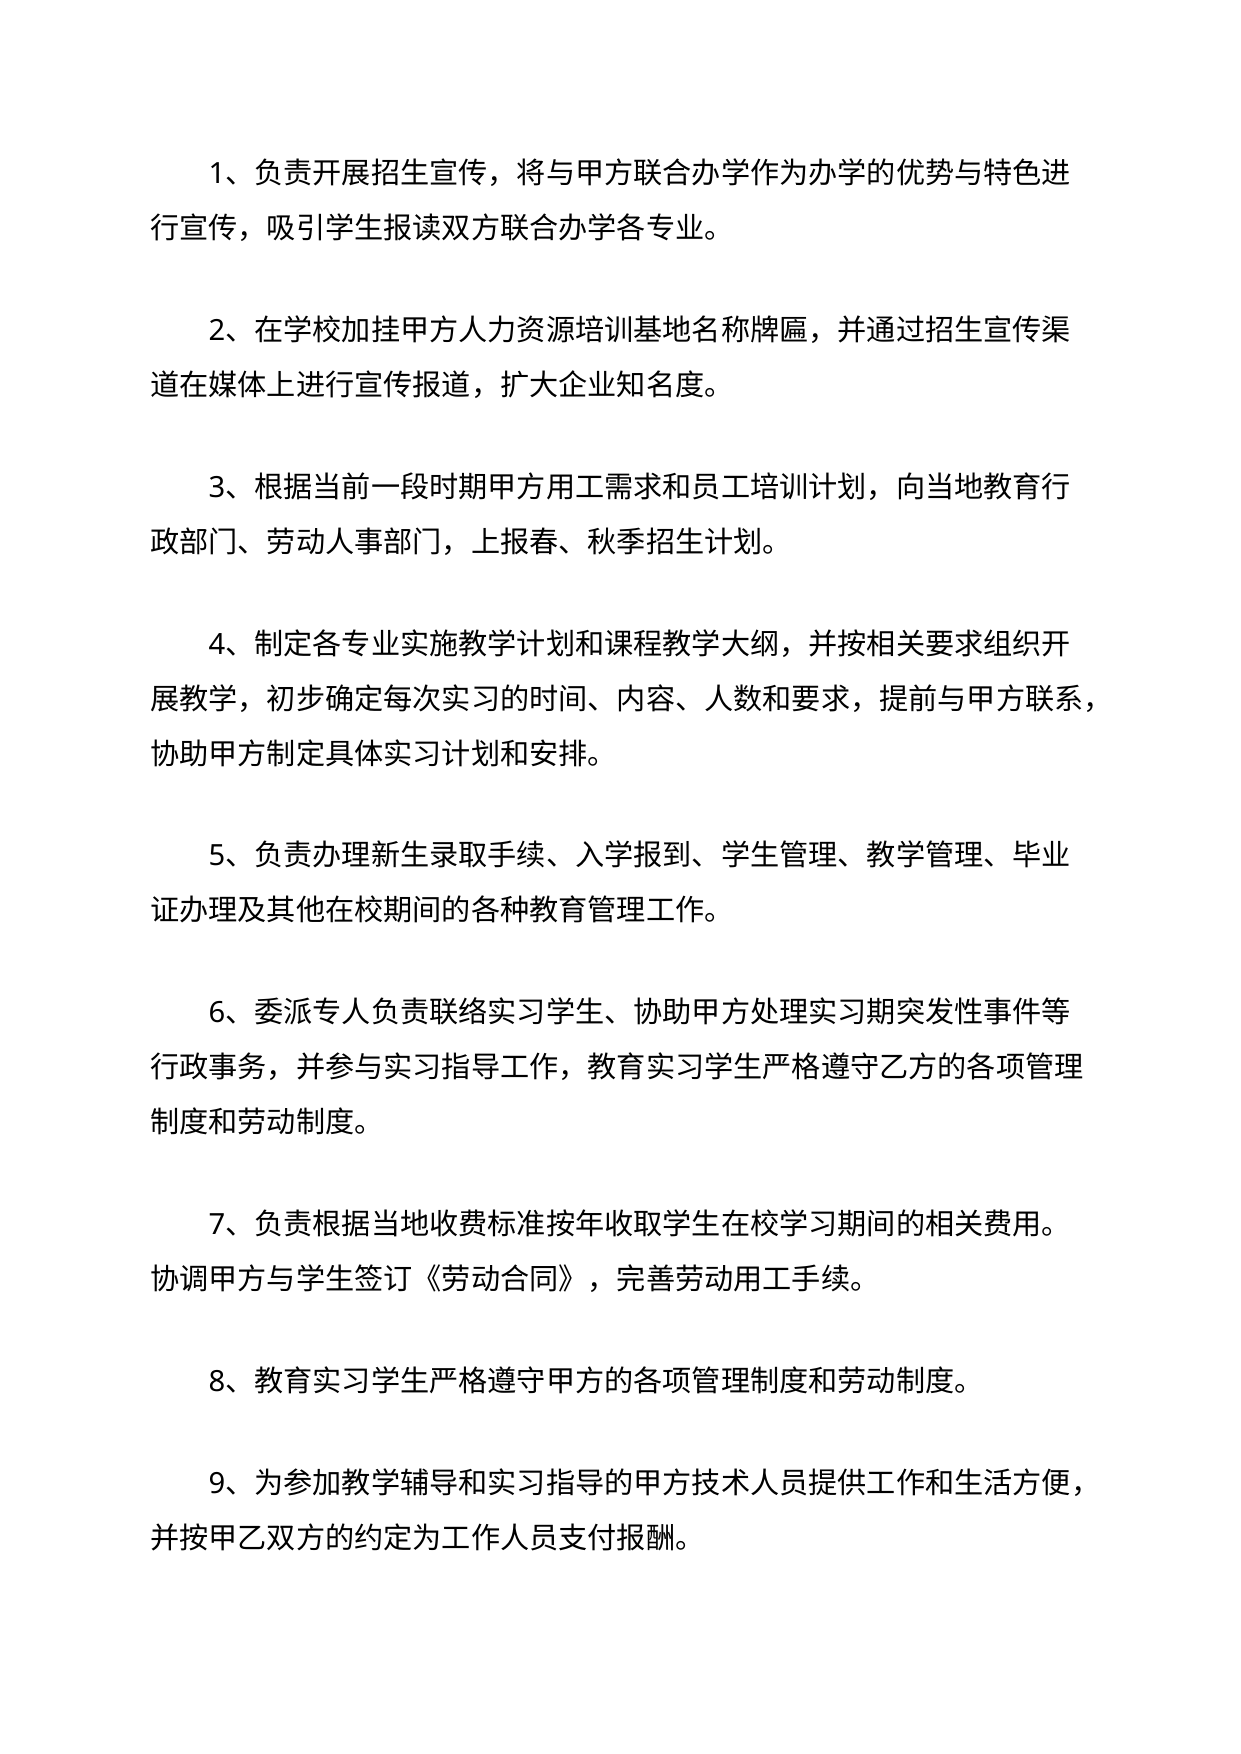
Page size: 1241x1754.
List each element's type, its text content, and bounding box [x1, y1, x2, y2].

text 3、根据当前一段时期甲方用工需求和员工培训计划，向当地教育行政部门、劳动人事部门，上报春、秋季招生计划。 [150, 463, 1090, 561]
text 8、教育实习学生严格遵守甲方的各项管理制度和劳动制度。 [150, 1357, 1090, 1399]
text 7、负责根据当地收费标准按年收取学生在校学习期间的相关费用。协调甲方与学生签订《劳动合同》，完善劳动用工手续。 [150, 1200, 1090, 1298]
text 2、在学校加挂甲方人力资源培训基地名称牌匾，并通过招生宣传渠道在媒体上进行宣传报道，扩大企业知名度。 [150, 307, 1090, 404]
text 9、为参加教学辅导和实习指导的甲方技术人员提供工作和生活方便，并按甲乙双方的约定为工作人员支付报酬。 [150, 1459, 1090, 1556]
text 5、负责办理新生录取手续、入学报到、学生管理、教学管理、毕业证办理及其他在校期间的各种教育管理工作。 [150, 832, 1090, 929]
text 1、负责开展招生宣传，将与甲方联合办学作为办学的优势与特色进行宣传，吸引学生报读双方联合办学各专业。 [150, 150, 1090, 247]
text 6、委派专人负责联络实习学生、协助甲方处理实习期突发性事件等行政事务，并参与实习指导工作，教育实习学生严格遵守乙方的各项管理制度和劳动制度。 [150, 989, 1090, 1141]
text 4、制定各专业实施教学计划和课程教学大纲，并按相关要求组织开展教学，初步确定每次实习的时间、内容、人数和要求，提前与甲方联系，协助甲方制定具体实习计划和安排。 [150, 620, 1090, 772]
